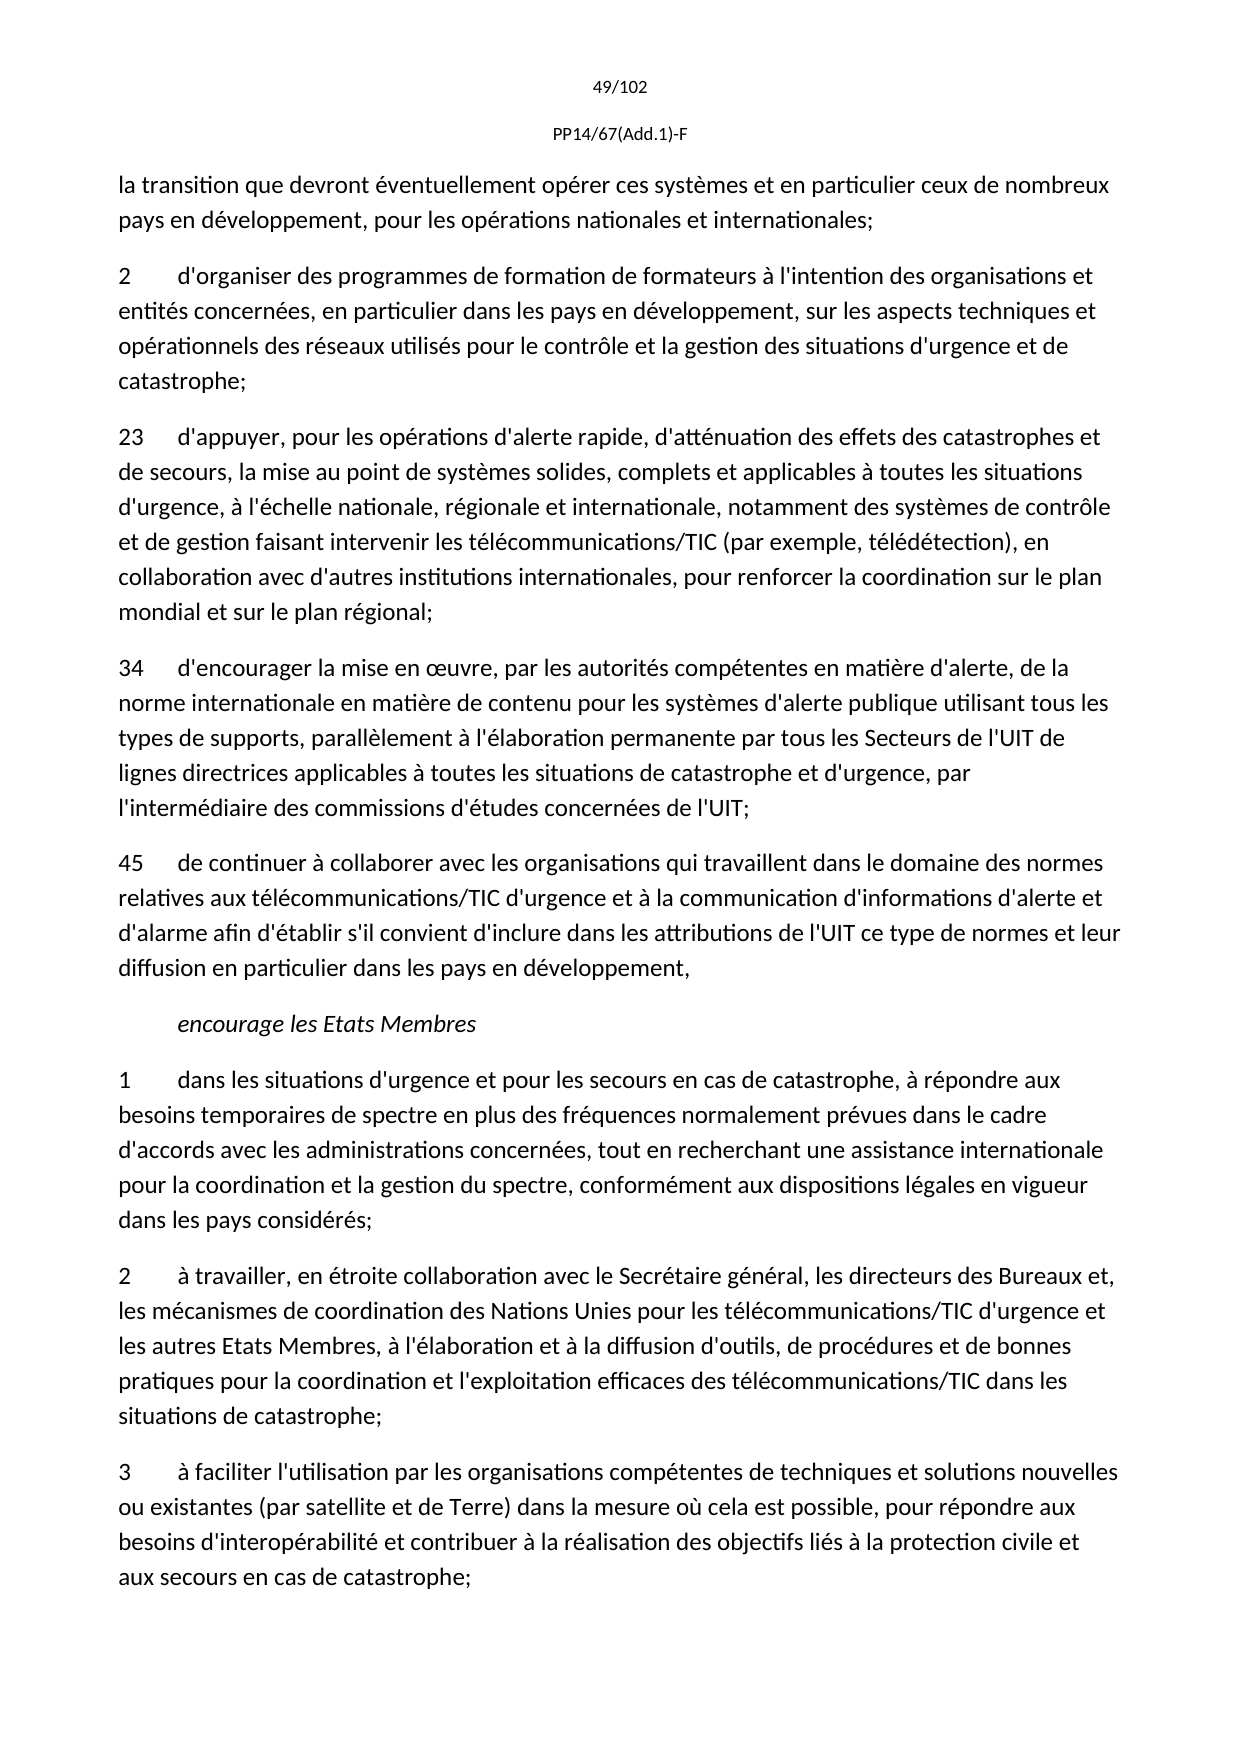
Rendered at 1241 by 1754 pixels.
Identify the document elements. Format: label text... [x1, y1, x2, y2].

text 1 dans les situations d'urgence et pour les secours en cas de catastrophe, à répondre aux besoins temporaires de spectre en plus des fréquences normalement prévues dans le cadre d'accords avec les administrations concernées, tout en recherchant une assistance internationale pour la coordination et la gestion du spectre, conformément aux dispositions légales en vigueur dans les pays considérés; [118, 1064, 1122, 1235]
text 3 à faciliter l'utilisation par les organisations compétentes de techniques et solutions nouvelles ou existantes (par satellite et de Terre) dans la mesure où cela est possible, pour répondre aux besoins d'interopérabilité et contribuer à la réalisation des objectifs liés à la protection civile et aux secours en cas de catastrophe; [118, 1456, 1122, 1591]
text 2 à travailler, en étroite collaboration avec le Secrétaire général, les directeurs des Bureaux les mécanismes de coordination des Nations Unies pour les télécommunications/TIC d'urgence, à l'élaboration et à la diffusion d'outils, de procédures et de bonnes pratiques pour la coordination et l'exploitation efficaces des télécommunications/TIC dans les situations de catastrophe; [118, 1260, 1122, 1431]
text de continuer à collaborer avec les organisations qui travaillent dans le domaine des normes relatives aux télécommunications/TIC d'urgence et à la communication d'informations d'alerte et d'alarme afin d'établir s'il convient d'inclure dans les attributions de l'UIT ce type de normes et leur diffusion en particulier dans les pays en développement, [118, 847, 1122, 983]
text d'encourager la mise en œuvre, par les autorités compétentes en matière d'alerte, de la norme internationale en matière de contenu pour les systèmes d'alerte publique utilisant tous les types de supports, parallèlement à l'élaboration permanente par tous les Secteurs de l'UIT de lignes directrices applicables à toutes les situations de catastrophe et d'urgence; [118, 652, 1122, 822]
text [118, 169, 1122, 235]
text encourage les Etats Membres [177, 1008, 1122, 1039]
text d'appuyer, pour les opérations d'alerte rapide, d'atténuation des effets des catastrophes et de secours, la mise au point de systèmes solides, complets et applicables à toutes les situations d'urgence, à l'échelle nationale, régionale et internationale, notamment des systèmes de contrôle et de gestion faisant intervenir les télécommunications/TIC (par exemple, télédétection), en collaboration avec d'autres institutions internationales, pour renforcer la coordination sur le plan mondial et sur le plan régional; [118, 421, 1122, 626]
